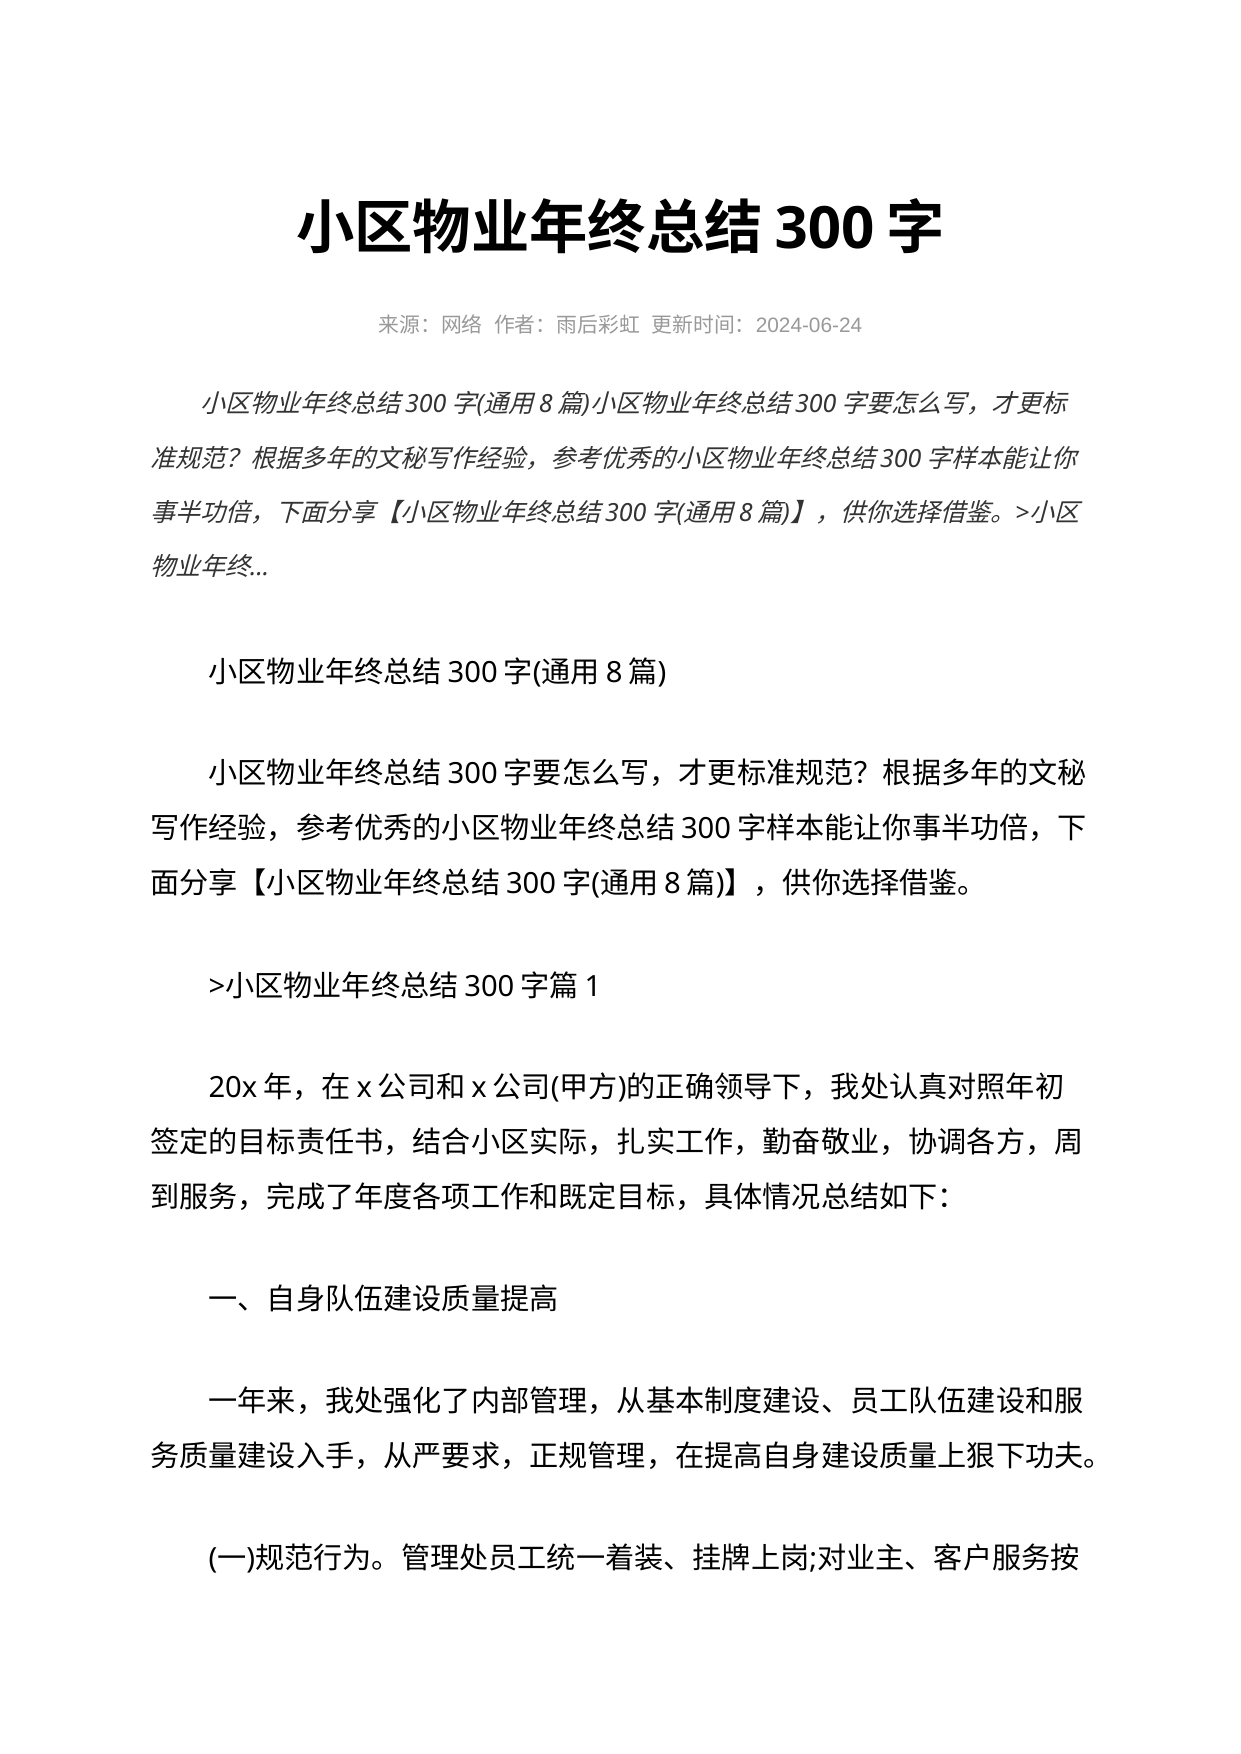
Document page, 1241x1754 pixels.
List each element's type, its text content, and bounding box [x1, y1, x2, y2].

text 小区物业年终总结300字(通用8篇)小区物业年终总结300字要怎么写，才更标准规范？根据多年的文秘写作经验，参考优秀的小区物业年终总结300字样本能让你事半功倍，下面分享【小区物业年终总结300字(通用8篇)】，供你选择借鉴。>小区物业年终... [150, 384, 1090, 583]
text >小区物业年终总结300字篇1 [150, 962, 1090, 1004]
text 一、自身队伍建设质量提高 [150, 1276, 1090, 1318]
text 小区物业年终总结300字(通用8篇) [150, 648, 1090, 691]
text 小区物业年终总结300字要怎么写，才更标准规范？根据多年的文秘写作经验，参考优秀的小区物业年终总结300字样本能让你事半功倍，下面分享【小区物业年终总结300字(通用8篇)】，供你选择借鉴。 [150, 750, 1090, 902]
text 20x年，在x公司和x公司(甲方)的正确领导下，我处认真对照年初签定的目标责任书，结合小区实际，扎实工作，勤奋敬业，协调各方，周到服务，完成了年度各项工作和既定目标，具体情况总结如下： [150, 1064, 1090, 1216]
text 一年来，我处强化了内部管理，从基本制度建设、员工队伍建设和服务质量建设入手，从严要求，正规管理，在提高自身建设质量上狠下功夫。 [150, 1377, 1090, 1475]
text 来源：网络 作者：雨后彩虹 更新时间：2024-06-24 [150, 313, 1090, 337]
subtitle 小区物业年终总结300字 [150, 181, 1090, 266]
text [150, 1534, 1090, 1577]
